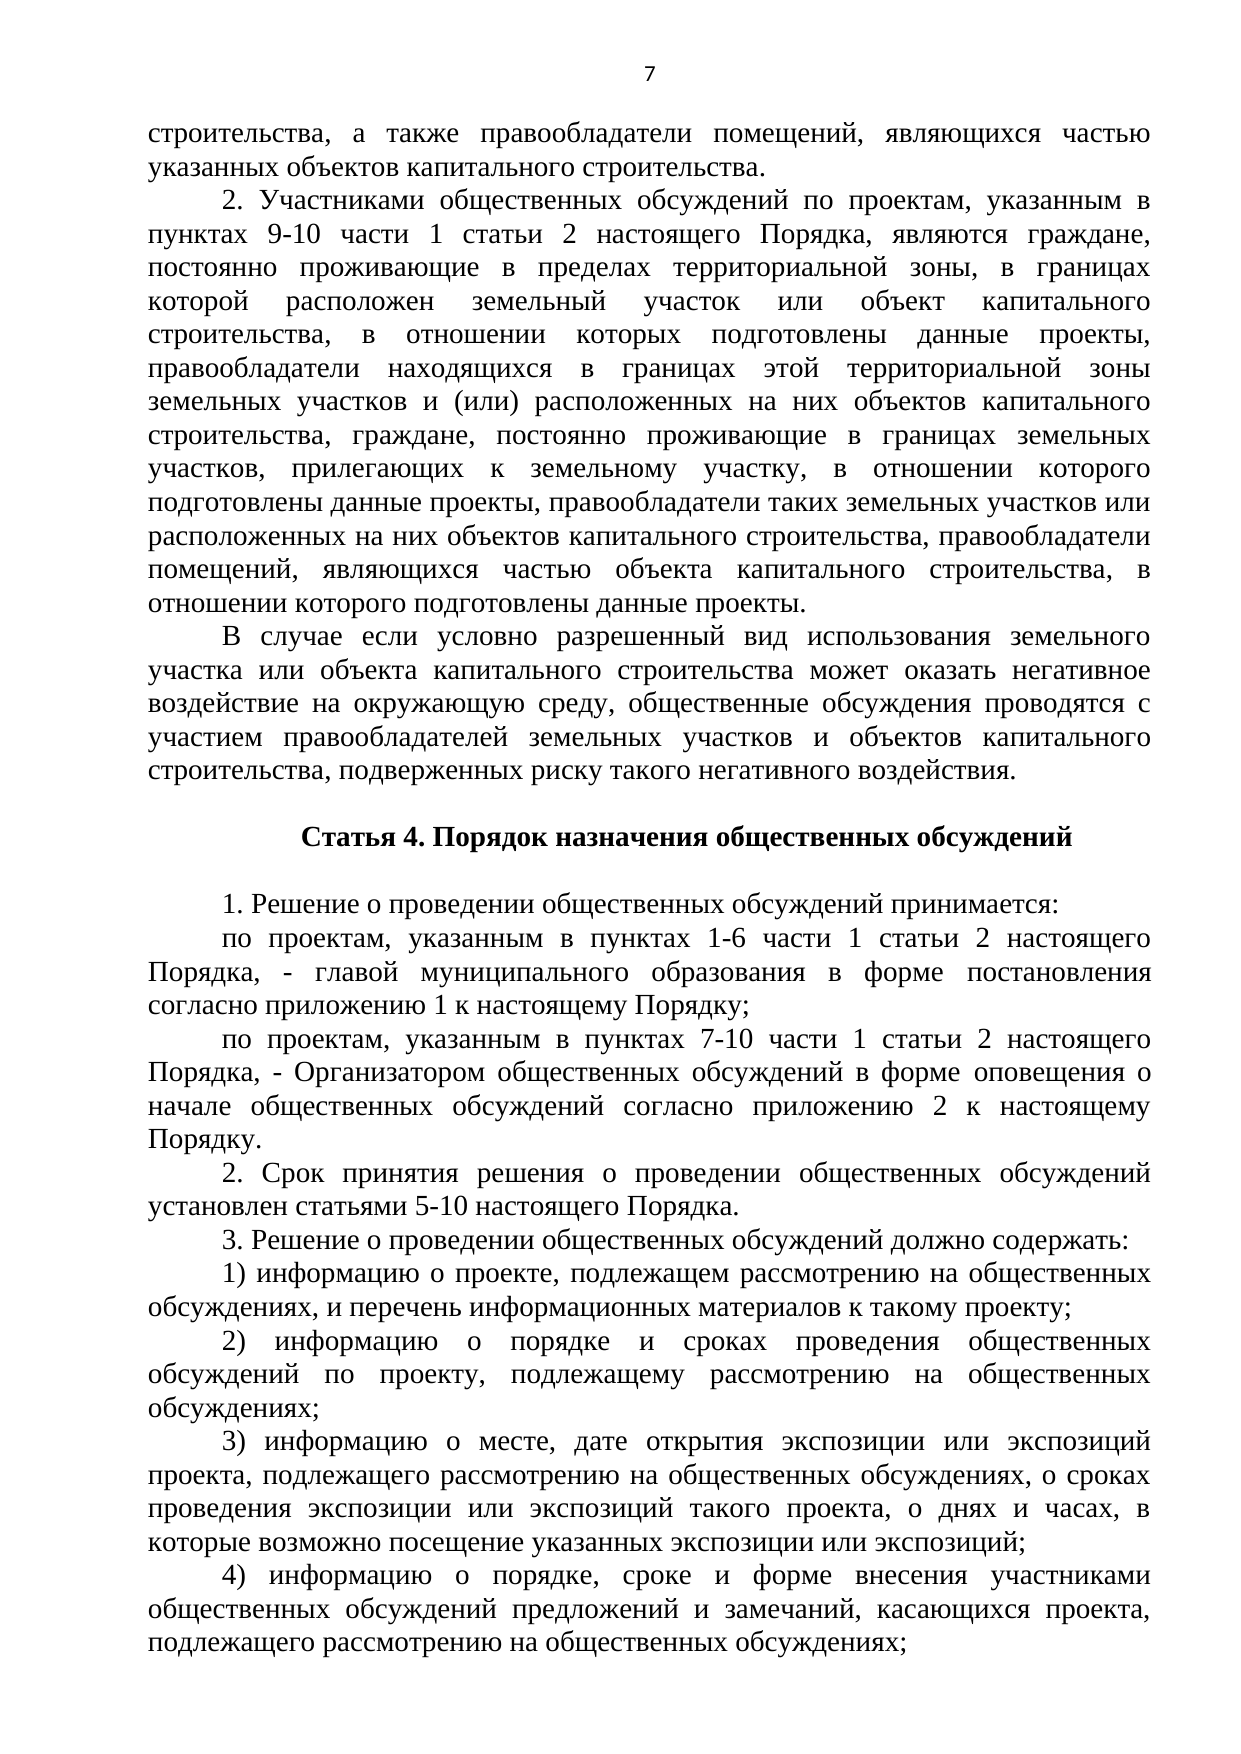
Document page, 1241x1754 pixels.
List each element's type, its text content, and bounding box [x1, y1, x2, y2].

text 1. Решение о проведении общественных обсуждений принимается: [148, 887, 1152, 920]
text по проектам, указанным в пунктах 1-6 части 1 статьи 2 настоящего Порядка, - главой муниципального образования в форме постановления согласно приложению 1 к настоящему Порядку; [148, 920, 1152, 1021]
text 3. Решение о проведении общественных обсуждений должно содержать: [148, 1222, 1152, 1256]
list Статья 4. Порядок назначения общественных обсуждений [148, 819, 1152, 853]
text 2) информацию о порядке и сроках проведения общественных обсуждений по проекту, подлежащему рассмотрению на общественных обсуждениях; [148, 1323, 1152, 1423]
text 3) информацию о месте, дате открытия экспозиции или экспозиций проекта, подлежащего рассмотрению на общественных обсуждениях, о сроках проведения экспозиции или экспозиций такого проекта, о днях и часах, в которые возможно посещение указанных экспозиции или экспозиций; [148, 1423, 1152, 1557]
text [148, 115, 1152, 182]
text 4) информацию о порядке, сроке и форме внесения участниками общественных обсуждений предложений и замечаний, касающихся проекта, подлежащего рассмотрению на общественных обсуждениях; [148, 1557, 1152, 1658]
text 2. Участниками общественных обсуждений по проектам, указанным в пунктах 9-10 части 1 статьи 2 настоящего Порядка, являются граждане, постоянно проживающие в пределах территориальной зоны, в границах которой расположен земельный участок или объект капитального строительства, в отношении которых подготовлены данные проекты, правообладатели находящихся в границах этой территориальной зоны земельных участков и (или) расположенных на них объектов капитального строительства, граждане, постоянно проживающие в границах земельных участков, прилегающих к земельному участку, в отношении которого подготовлены данные проекты, правообладатели таких земельных участков или расположенных на них объектов капитального строительства, правообладатели помещений, являющихся частью объекта капитального строительства, в отношении которого подготовлены данные проекты. [148, 182, 1152, 618]
text 2. Срок принятия решения о проведении общественных обсуждений установлен статьями 5-10 настоящего Порядка. [148, 1155, 1152, 1222]
text 1) информацию о проекте, подлежащем рассмотрению на общественных обсуждениях, и перечень информационных материалов к такому проекту; [148, 1256, 1152, 1323]
text по проектам, указанным в пунктах 7-10 части 1 статьи 2 настоящего Порядка, - Организатором общественных обсуждений в форме оповещения о начале общественных обсуждений согласно приложению 2 к настоящему Порядку. [148, 1021, 1152, 1155]
text В случае если условно разрешенный вид использования земельного участка или объекта капитального строительства может оказать негативное воздействие на окружающую среду, общественные обсуждения проводятся с участием правообладателей земельных участков и объектов капитального строительства, подверженных риску такого негативного воздействия. [148, 618, 1152, 786]
